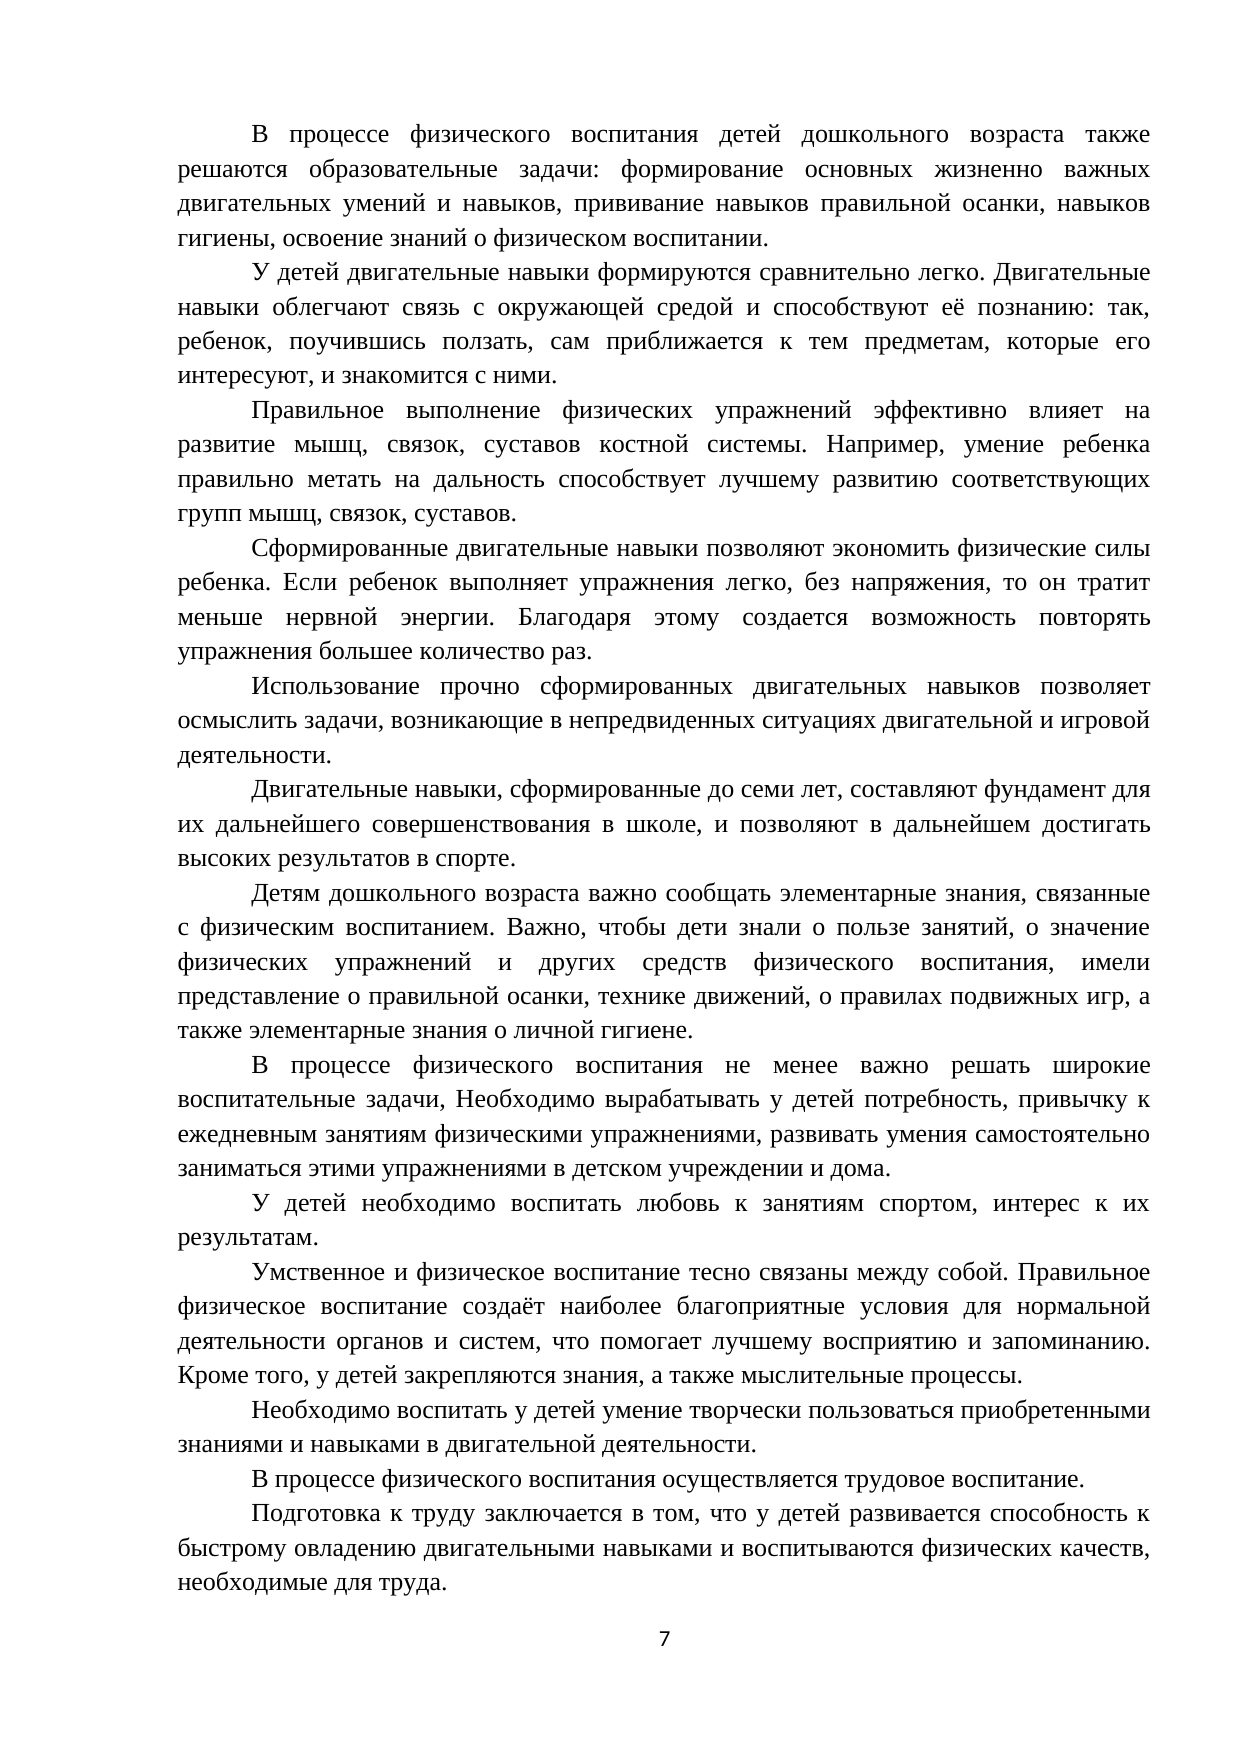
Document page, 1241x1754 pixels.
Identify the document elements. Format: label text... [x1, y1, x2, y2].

text В процессе физического воспитания осуществляется трудовое воспитание. [177, 1463, 1152, 1493]
text Использование прочно сформированных двигательных навыков позволяет осмыслить задачи, возникающие в непредвиденных ситуациях двигательной и игровой деятельности. [177, 670, 1152, 769]
text У детей необходимо воспитать любовь к занятиям спортом, интерес к их результатам. [177, 1187, 1152, 1251]
text В процессе физического воспитания детей дошкольного возраста также решаются образовательные задачи: формирование основных жизненно важных двигательных умений и навыков, прививание навыков правильной осанки, навыков гигиены, освоение знаний о физическом воспитании. [177, 118, 1152, 252]
text Детям дошкольного возраста важно сообщать элементарные знания, связанные с физическим воспитанием. Важно, чтобы дети знали о пользе занятий, о значение физических упражнений и других средств физического воспитания, имели представление о правильной осанки, технике движений, о правилах подвижных игр, а также элементарные знания о личной гигиене. [177, 877, 1152, 1044]
text Подготовка к труду заключается в том, что у детей развивается способность к быстрому овладению двигательными навыками и воспитываются физических качеств, необходимые для труда. [177, 1497, 1152, 1596]
text Умственное и физическое воспитание тесно связаны между собой. Правильное физическое воспитание создаёт наиболее благоприятные условия для нормальной деятельности органов и систем, что помогает лучшему восприятию и запоминанию. Кроме того, у детей закрепляются знания, а также мыслительные процессы. [177, 1256, 1152, 1389]
text В процессе физического воспитания не менее важно решать широкие воспитательные задачи, Необходимо вырабатывать у детей потребность, привычку к ежедневным занятиям физическими упражнениями, развивать умения самостоятельно заниматься этими упражнениями в детском учреждении и дома. [177, 1049, 1152, 1182]
text Сформированные двигательные навыки позволяют экономить физические силы ребенка. Если ребенок выполняет упражнения легко, без напряжения, то он тратит меньше нервной энергии. Благодаря этому создается возможность повторять упражнения большее количество раз. [177, 532, 1152, 665]
text У детей двигательные навыки формируются сравнительно легко. Двигательные навыки облегчают связь с окружающей средой и способствуют её познанию: так, ребенок, поучившись ползать, сам приближается к тем предметам, которые его интересуют, и знакомится с ними. [177, 256, 1152, 389]
text Правильное выполнение физических упражнений эффективно влияет на развитие мышц, связок, суставов костной системы. Например, умение ребенка правильно метать на дальность способствует лучшему развитию соответствующих групп мышц, связок, суставов. [177, 394, 1152, 527]
text Двигательные навыки, сформированные до семи лет, составляют фундамент для их дальнейшего совершенствования в школе, и позволяют в дальнейшем достигать высоких результатов в спорте. [177, 773, 1152, 872]
text Необходимо воспитать у детей умение творчески пользоваться приобретенными знаниями и навыками в двигательной деятельности. [177, 1394, 1152, 1458]
